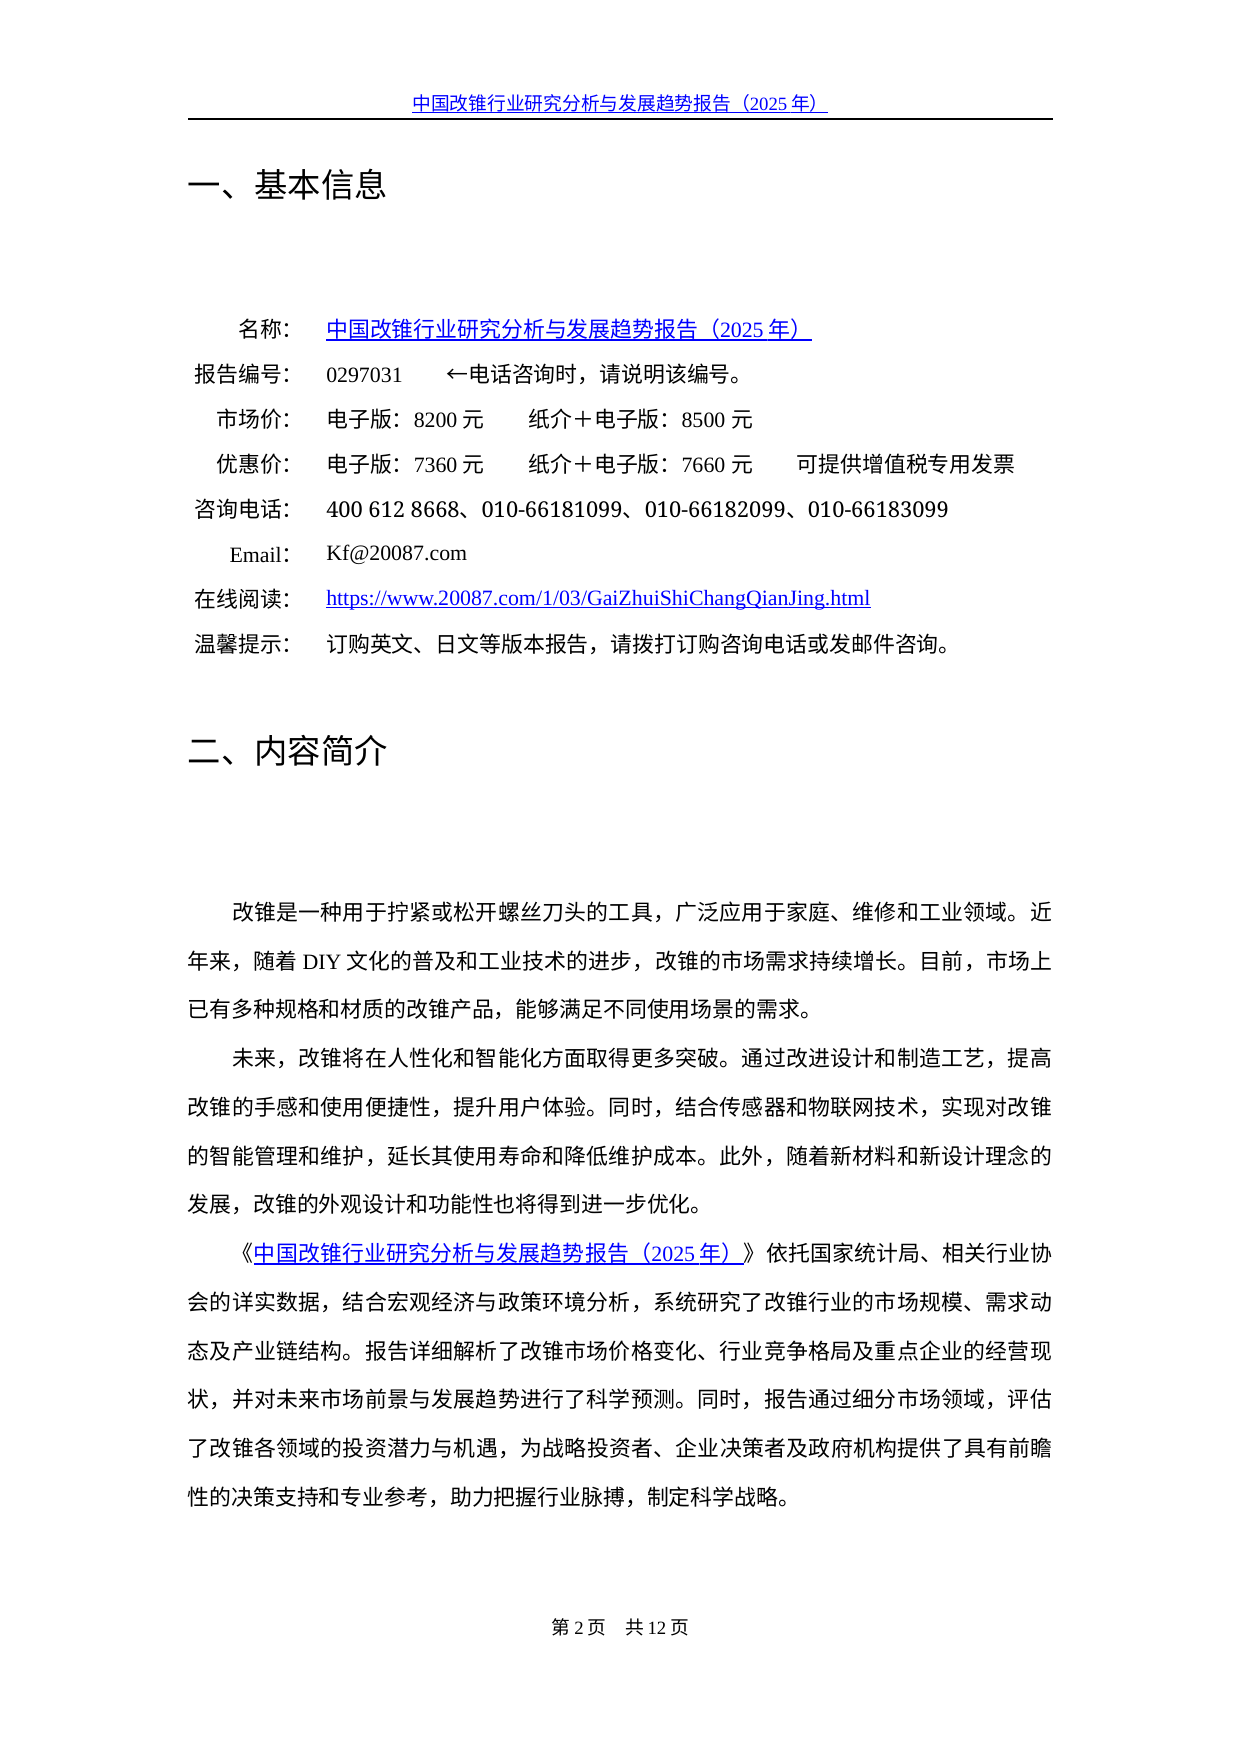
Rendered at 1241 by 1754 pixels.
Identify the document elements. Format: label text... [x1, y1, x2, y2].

table_cell 在线阅读： [167, 582, 315, 627]
table_cell 报告编号： [167, 357, 315, 402]
table_cell 电子版：7360 元 纸介＋电子版：7660 元 可提供增值税专用发票 [315, 447, 1073, 492]
table_cell 电子版：8200 元 纸介＋电子版：8500 元 [315, 402, 1073, 447]
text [187, 894, 1053, 1512]
table_cell 温馨提示： [167, 627, 315, 672]
table_cell [315, 582, 1073, 627]
table_cell Email： [167, 537, 315, 582]
table_cell 0297031 ←电话咨询时，请说明该编号。 [315, 357, 1073, 402]
title 一、基本信息 [187, 150, 1053, 215]
table_cell 优惠价： [167, 447, 315, 492]
table_header 中国改锥行业研究分析与发展趋势报告（2025年） [315, 312, 1073, 357]
table_cell 市场价： [167, 402, 315, 447]
table_cell 订购英文、日文等版本报告，请拨打订购咨询电话或发邮件咨询。 [315, 627, 1073, 672]
title 二、内容简介 [187, 717, 1053, 782]
table_cell 400 612 8668、010-66181099、010-66182099、010-66183099 [315, 492, 1073, 537]
table_cell Kf@20087.com [315, 537, 1073, 582]
table_header 名称： [167, 312, 315, 357]
table_cell 咨询电话： [167, 492, 315, 537]
